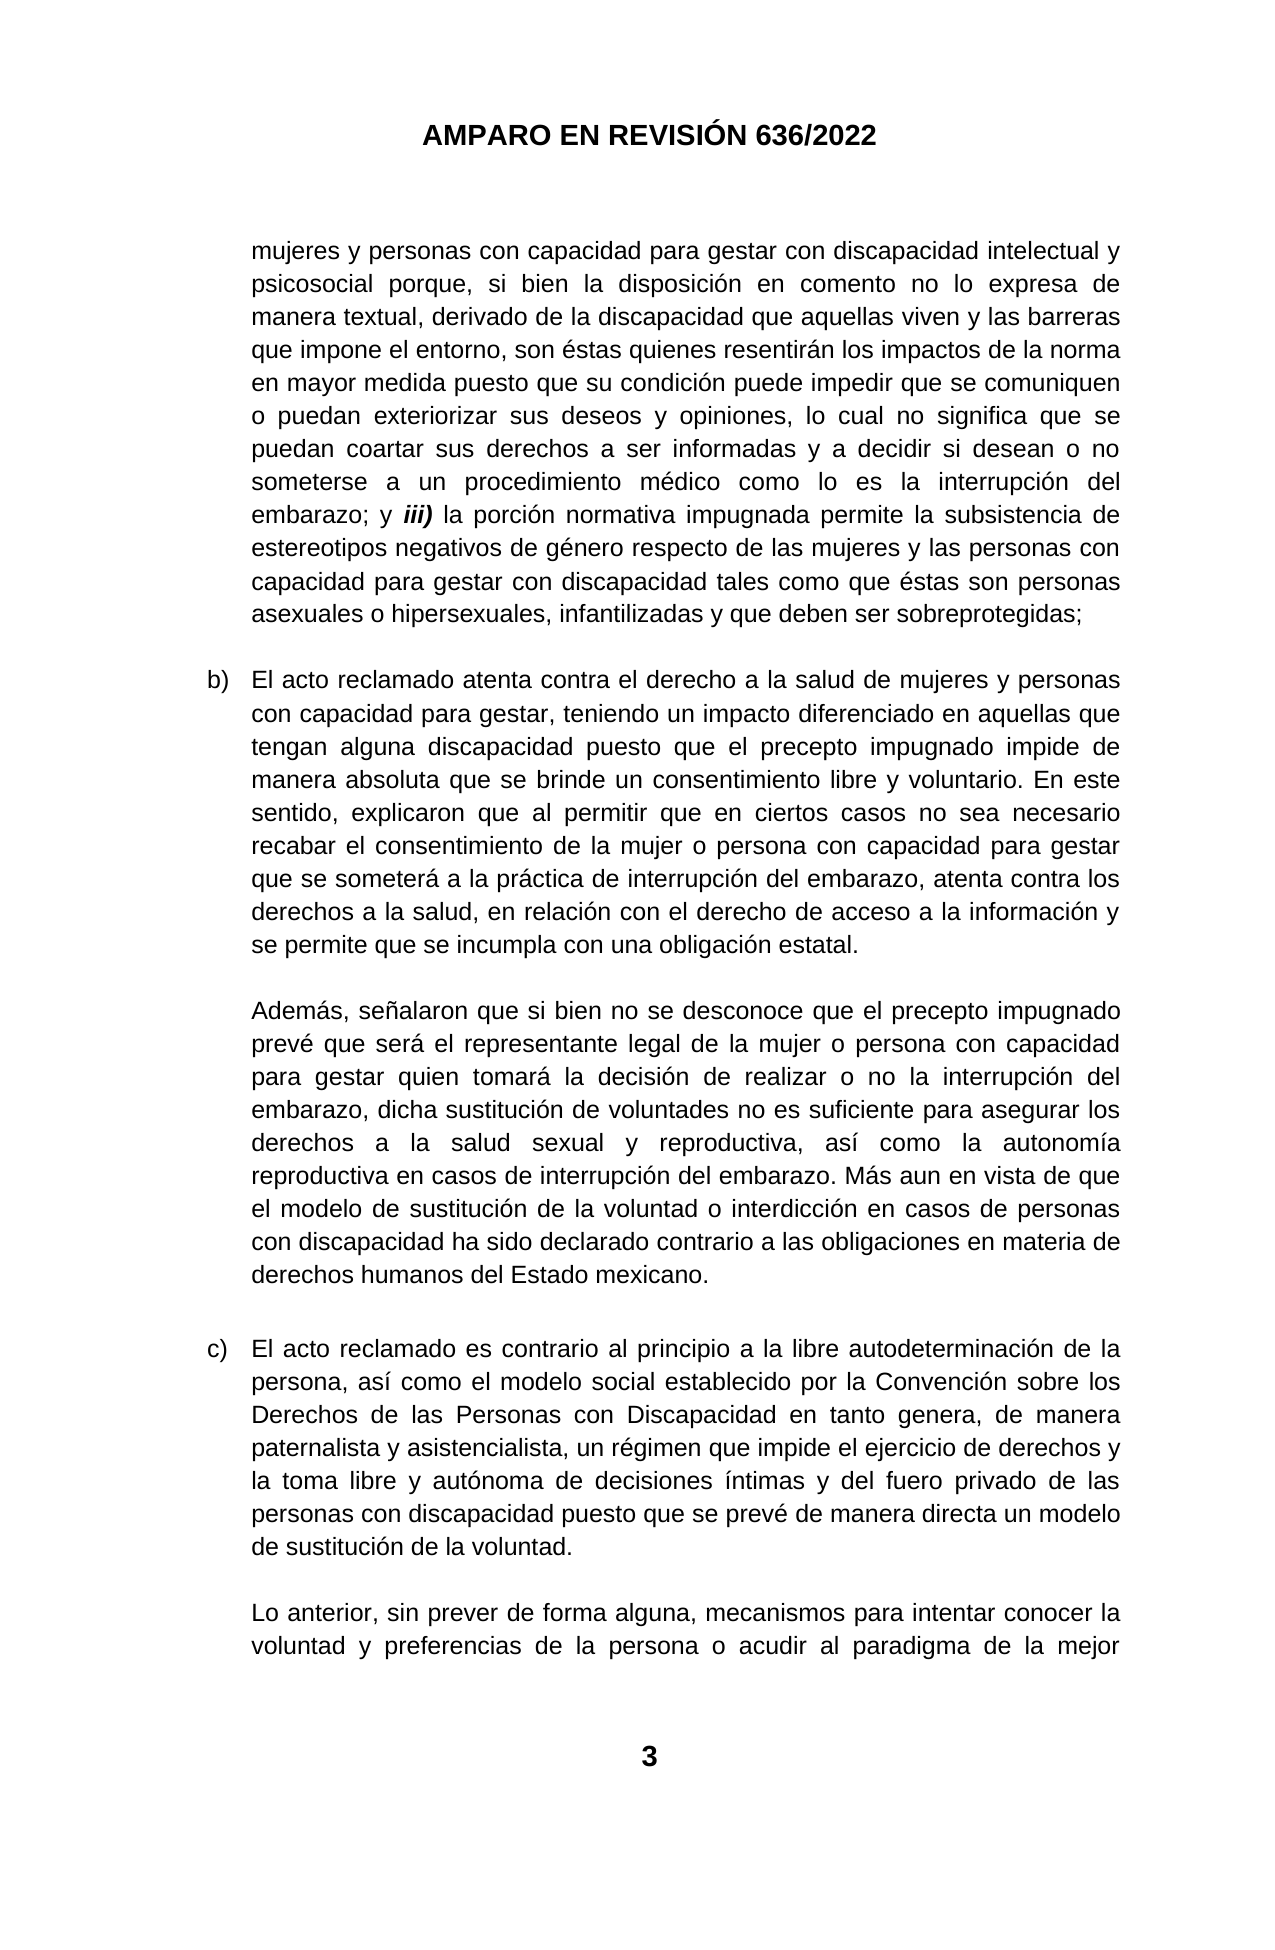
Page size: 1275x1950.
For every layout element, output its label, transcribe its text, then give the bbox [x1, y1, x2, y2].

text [251, 236, 1122, 628]
text Además, señalaron que si bien no se desconoce que el precepto impugnado prevé que será el representante legal de la mujer o persona con capacidad para gestar quien tomará la decisión de realizar o no la interrupción del embarazo, dicha sustitución de voluntades no es suficiente para asegurar los derechos a la salud sexual y reproductiva, así como la autonomía reproductiva en casos de interrupción del embarazo. Más aun en vista de que el modelo de sustitución de la voluntad o interdicción en casos de personas con discapacidad ha sido declarado contrario a las obligaciones en materia de derechos humanos del Estado mexicano. [251, 996, 1122, 1289]
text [251, 1598, 1122, 1660]
list El acto reclamado atenta contra el derecho a la salud de mujeres y personas con capacidad para gestar, teniendo un impacto diferenciado en aquellas que tengan alguna discapacidad puesto que el precepto impugnado impide de manera absoluta que se brinde un consentimiento libre y voluntario. En este sentido, explicaron que al permitir que en ciertos casos no sea necesario recabar el consentimiento de la mujer o persona con capacidad para gestar que se someterá a la práctica de interrupción del embarazo, atenta contra los derechos a la salud, en relación con el derecho de acceso a la información y se permite que se incumpla con una obligación estatal. [207, 666, 1122, 958]
list El acto reclamado es contrario al principio a la libre autodeterminación de la persona, así como el modelo social establecido por la Convención sobre los Derechos de las Personas con Discapacidad en tanto genera, de manera paternalista y asistencialista, un régimen que impide el ejercicio de derechos y la toma libre y autónoma de decisiones íntimas y del fuero privado de las personas con discapacidad puesto que se prevé de manera directa un modelo de sustitución de la voluntad. [207, 1334, 1122, 1561]
